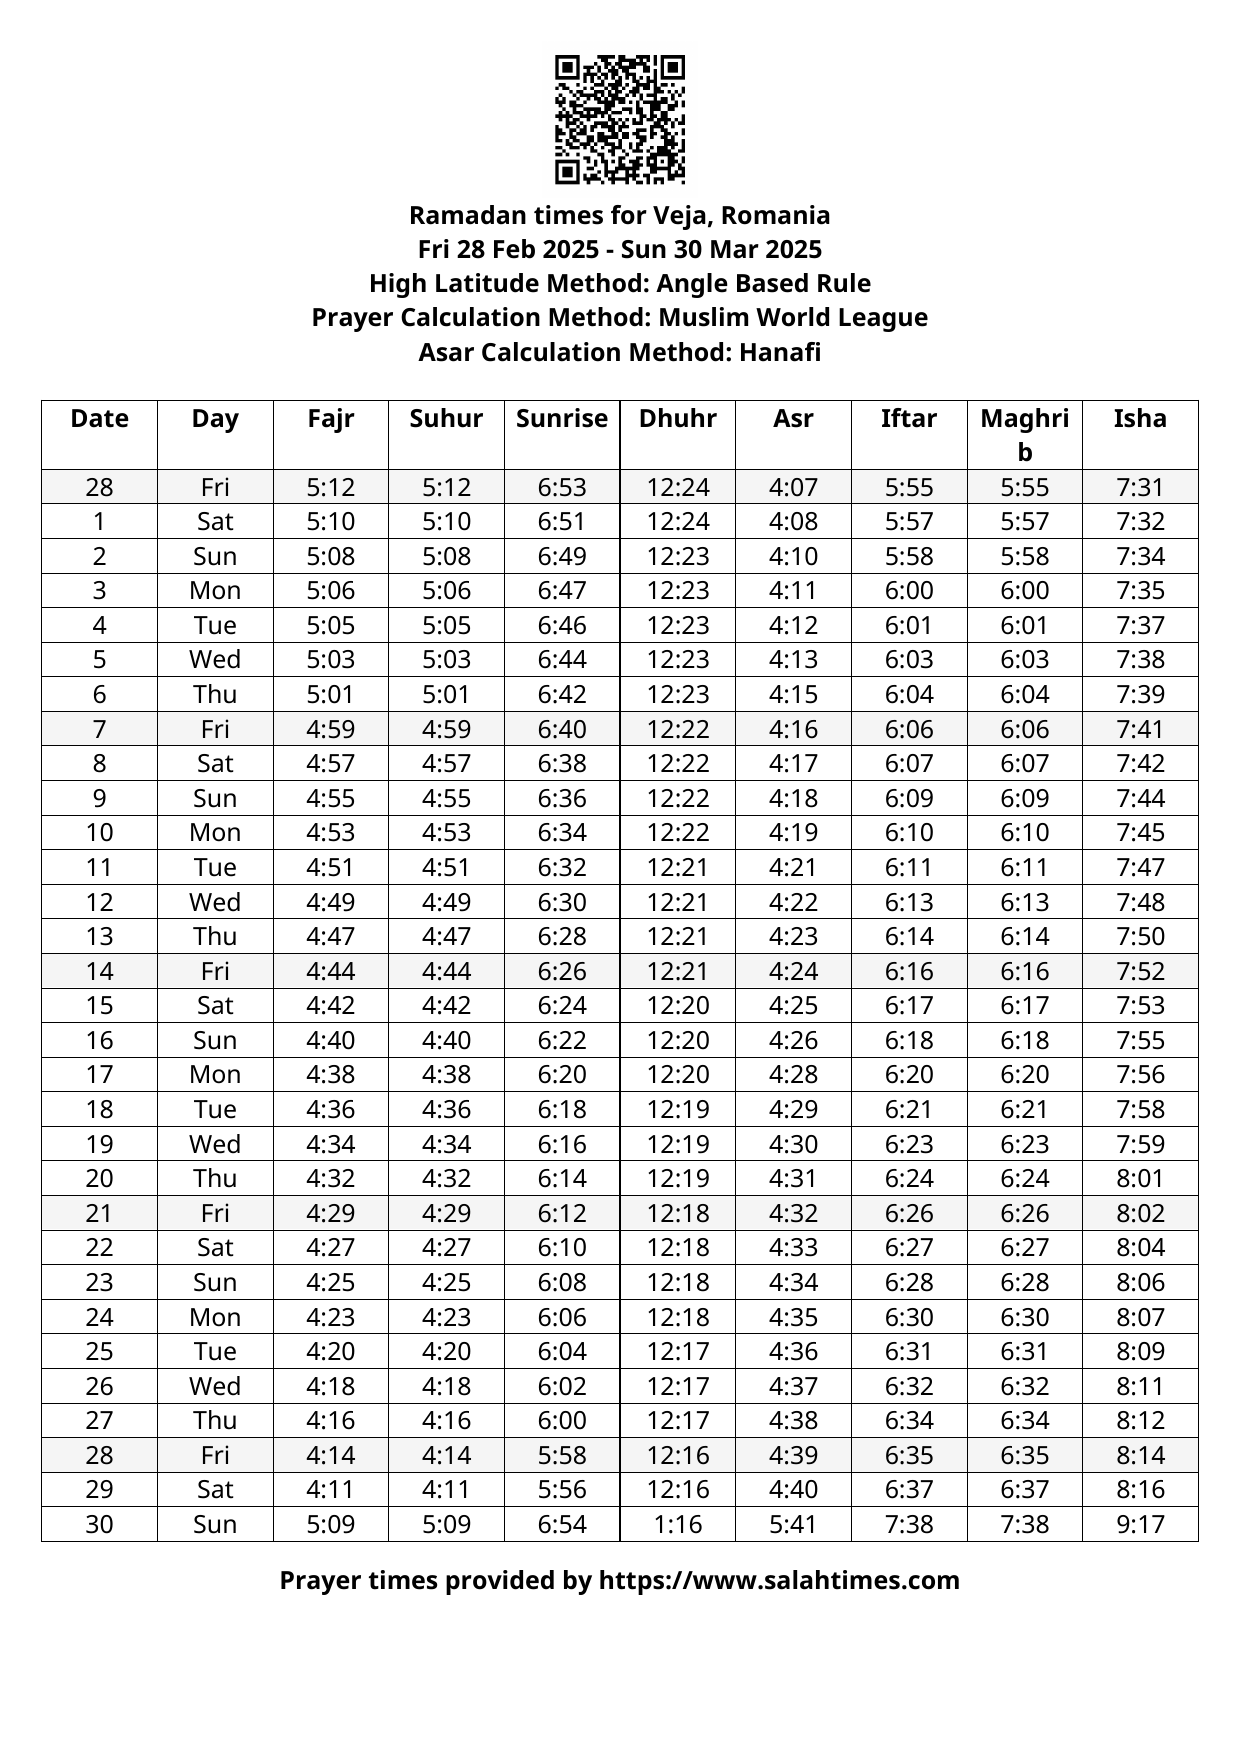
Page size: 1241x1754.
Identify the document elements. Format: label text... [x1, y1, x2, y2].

table_cell 4:33 [736, 1231, 851, 1264]
table_cell 4:57 [274, 746, 388, 780]
table_cell 4:27 [389, 1231, 504, 1264]
table_cell 5:41 [736, 1507, 851, 1541]
table_cell 7:42 [1083, 746, 1198, 780]
table_cell Wed [158, 643, 273, 676]
table_cell 8:09 [1083, 1334, 1198, 1368]
table_cell Fri [158, 1196, 273, 1229]
table_cell 4:40 [736, 1473, 851, 1506]
table_cell 12:23 [621, 608, 735, 642]
table_cell 4:32 [736, 1196, 851, 1229]
table_cell 6:07 [968, 746, 1082, 780]
table_cell 6:11 [968, 850, 1082, 884]
table_cell Sat [158, 504, 273, 538]
table_cell 4:21 [736, 850, 851, 884]
table_cell 6:18 [968, 1023, 1082, 1057]
table_cell 4:16 [736, 712, 851, 745]
table_cell 4:55 [274, 781, 388, 814]
table_cell 5:55 [968, 470, 1082, 503]
table_cell 12:17 [621, 1334, 735, 1368]
table_cell 6:14 [505, 1161, 619, 1195]
table_cell 6:42 [505, 677, 619, 711]
table_cell 6:10 [968, 816, 1082, 849]
table_cell 7:34 [1083, 539, 1198, 572]
table_cell 6:34 [968, 1404, 1082, 1437]
table_cell 7:38 [968, 1507, 1082, 1541]
table_header Iftar [852, 401, 967, 469]
table_cell 6:00 [505, 1404, 619, 1437]
table_cell 28 [42, 470, 157, 503]
table_cell 7:45 [1083, 816, 1198, 849]
table_cell 4:42 [274, 989, 388, 1022]
table_cell 4:11 [274, 1473, 388, 1506]
table_cell 9:17 [1083, 1507, 1198, 1541]
table_cell 7:31 [1083, 470, 1198, 503]
table_cell 4:19 [736, 816, 851, 849]
table_cell 6:51 [505, 504, 619, 538]
table_cell 5:56 [505, 1473, 619, 1506]
table_cell Tue [158, 1092, 273, 1126]
table_cell 4:44 [389, 954, 504, 987]
table_cell 6:28 [968, 1265, 1082, 1299]
table_cell 23 [42, 1265, 157, 1299]
table_cell 6:26 [852, 1196, 967, 1229]
table_cell Sun [158, 781, 273, 814]
table_cell 4:18 [389, 1369, 504, 1402]
table_cell 4:23 [389, 1300, 504, 1333]
table_cell 6:13 [968, 885, 1082, 918]
table_cell Sun [158, 539, 273, 572]
table_cell 6:04 [968, 677, 1082, 711]
table_cell 6:53 [505, 470, 619, 503]
table_cell 4:16 [274, 1404, 388, 1437]
table_cell 8:04 [1083, 1231, 1198, 1264]
table_cell Sat [158, 989, 273, 1022]
table_cell Thu [158, 1161, 273, 1195]
table_cell 6:54 [505, 1507, 619, 1541]
table_cell 22 [42, 1231, 157, 1264]
table_cell 12:19 [621, 1127, 735, 1160]
table_cell 4:28 [736, 1058, 851, 1091]
table_cell 6:04 [505, 1334, 619, 1368]
table_cell 7:37 [1083, 608, 1198, 642]
table_cell 6:28 [505, 919, 619, 953]
table_cell 6:28 [852, 1265, 967, 1299]
table_cell 6:10 [852, 816, 967, 849]
table_cell 7:55 [1083, 1023, 1198, 1057]
table_cell 6:17 [968, 989, 1082, 1022]
table_cell 5:12 [274, 470, 388, 503]
table_cell 12 [42, 885, 157, 918]
table_cell 6:24 [852, 1161, 967, 1195]
table_cell 4:59 [389, 712, 504, 745]
table_cell 2 [42, 539, 157, 572]
table_cell Thu [158, 677, 273, 711]
table_cell 5:06 [389, 574, 504, 607]
table_cell 6:10 [505, 1231, 619, 1264]
text Prayer times provided by https://www.salahtimes.com [42, 1563, 1198, 1597]
table_cell 6:03 [852, 643, 967, 676]
table_cell 4:22 [736, 885, 851, 918]
table_cell 7 [42, 712, 157, 745]
table_cell Mon [158, 1058, 273, 1091]
table_cell 5:06 [274, 574, 388, 607]
table_cell 6:47 [505, 574, 619, 607]
table_cell 4:34 [389, 1127, 504, 1160]
table_cell Mon [158, 1300, 273, 1333]
table_cell 6:09 [852, 781, 967, 814]
table_cell 5:09 [274, 1507, 388, 1541]
table_cell 4:39 [736, 1438, 851, 1472]
table_cell 6:26 [505, 954, 619, 987]
table_cell 4:38 [274, 1058, 388, 1091]
table_cell 8:16 [1083, 1473, 1198, 1506]
table_cell 12:20 [621, 1023, 735, 1057]
table_cell 5:03 [274, 643, 388, 676]
table_cell 6:11 [852, 850, 967, 884]
table_cell 4:15 [736, 677, 851, 711]
table_cell 4:29 [389, 1196, 504, 1229]
table_cell 4:34 [274, 1127, 388, 1160]
table_cell 4:57 [389, 746, 504, 780]
table_cell 12:21 [621, 850, 735, 884]
table_cell 5 [42, 643, 157, 676]
table_cell 7:53 [1083, 989, 1198, 1022]
table_cell 4:42 [389, 989, 504, 1022]
table_cell 27 [42, 1404, 157, 1437]
table_header Suhur [389, 401, 504, 469]
table_cell Sat [158, 746, 273, 780]
table_cell 12:18 [621, 1300, 735, 1333]
table_cell 8:06 [1083, 1265, 1198, 1299]
table_cell 12:16 [621, 1438, 735, 1472]
table_cell 7:47 [1083, 850, 1198, 884]
table_cell Sun [158, 1265, 273, 1299]
table_cell 5:57 [852, 504, 967, 538]
table_cell 4:18 [274, 1369, 388, 1402]
table_cell 12:22 [621, 712, 735, 745]
table_cell 18 [42, 1092, 157, 1126]
table_cell 7:58 [1083, 1092, 1198, 1126]
table_cell 4:59 [274, 712, 388, 745]
table_cell 6:32 [968, 1369, 1082, 1402]
table_cell 4:47 [274, 919, 388, 953]
table_cell 6:14 [968, 919, 1082, 953]
table_cell 4:37 [736, 1369, 851, 1402]
table_cell 4:40 [389, 1023, 504, 1057]
table_cell 6:30 [968, 1300, 1082, 1333]
table_cell 4:51 [389, 850, 504, 884]
table_cell 7:39 [1083, 677, 1198, 711]
table_cell 25 [42, 1334, 157, 1368]
table_cell 4:51 [274, 850, 388, 884]
table_cell 5:09 [389, 1507, 504, 1541]
text High Latitude Method: Angle Based Rule [42, 266, 1198, 300]
table_cell 6:03 [968, 643, 1082, 676]
table_cell Wed [158, 1127, 273, 1160]
table_cell Mon [158, 816, 273, 849]
table_cell Sat [158, 1231, 273, 1264]
table_cell 12:18 [621, 1196, 735, 1229]
table_cell 9 [42, 781, 157, 814]
table_cell 6:32 [505, 850, 619, 884]
table_cell 6:23 [968, 1127, 1082, 1160]
table_cell 4:20 [389, 1334, 504, 1368]
table_cell 6:07 [852, 746, 967, 780]
table_cell 11 [42, 850, 157, 884]
table_header Fajr [274, 401, 388, 469]
table_cell 4:49 [389, 885, 504, 918]
table_cell 6:01 [852, 608, 967, 642]
table_cell 4:30 [736, 1127, 851, 1160]
table_cell 6:00 [852, 574, 967, 607]
table_cell 6:09 [968, 781, 1082, 814]
table_cell 12:17 [621, 1404, 735, 1437]
table_cell 4:23 [736, 919, 851, 953]
table_cell 12:17 [621, 1369, 735, 1402]
table_cell 4:55 [389, 781, 504, 814]
table_cell 15 [42, 989, 157, 1022]
table_cell 12:16 [621, 1473, 735, 1506]
table_cell 6:06 [505, 1300, 619, 1333]
table_cell 6:37 [852, 1473, 967, 1506]
table_cell 6:34 [852, 1404, 967, 1437]
table_cell 12:21 [621, 919, 735, 953]
table_cell 17 [42, 1058, 157, 1091]
table_cell 4:35 [736, 1300, 851, 1333]
table_cell 4:11 [736, 574, 851, 607]
table_cell 20 [42, 1161, 157, 1195]
table_cell 1:16 [621, 1507, 735, 1541]
table_cell 12:21 [621, 954, 735, 987]
table_cell 12:24 [621, 470, 735, 503]
table_cell Tue [158, 850, 273, 884]
table_cell 6:38 [505, 746, 619, 780]
table_cell 7:44 [1083, 781, 1198, 814]
table_cell 5:08 [389, 539, 504, 572]
table_cell 6:17 [852, 989, 967, 1022]
table_cell 4:14 [274, 1438, 388, 1472]
table_cell 4:18 [736, 781, 851, 814]
table_cell 5:57 [968, 504, 1082, 538]
table_cell 6:18 [505, 1092, 619, 1126]
table_cell 5:10 [274, 504, 388, 538]
table_cell 6:24 [505, 989, 619, 1022]
table_cell 6:16 [968, 954, 1082, 987]
table_cell 4:07 [736, 470, 851, 503]
table_cell 10 [42, 816, 157, 849]
table_cell 7:52 [1083, 954, 1198, 987]
table_cell 4:14 [389, 1438, 504, 1472]
table_cell 6:35 [852, 1438, 967, 1472]
table_cell Tue [158, 608, 273, 642]
table_cell 4:36 [736, 1334, 851, 1368]
table_cell 8:02 [1083, 1196, 1198, 1229]
table_cell 4:20 [274, 1334, 388, 1368]
table_cell 28 [42, 1438, 157, 1472]
table_cell 4:38 [389, 1058, 504, 1091]
table_header Maghrib [968, 401, 1082, 469]
table_cell 6:20 [852, 1058, 967, 1091]
table_cell 6:06 [968, 712, 1082, 745]
table_cell 7:38 [1083, 643, 1198, 676]
table_cell 5:01 [274, 677, 388, 711]
table_cell 6:16 [852, 954, 967, 987]
table_header Date [42, 401, 157, 469]
table_cell 4:34 [736, 1265, 851, 1299]
table_cell 5:03 [389, 643, 504, 676]
table_cell 8:14 [1083, 1438, 1198, 1472]
table_cell 4:25 [736, 989, 851, 1022]
table_cell 4:36 [389, 1092, 504, 1126]
table_cell 6:27 [968, 1231, 1082, 1264]
table_cell 6:08 [505, 1265, 619, 1299]
table_cell 4:24 [736, 954, 851, 987]
table_cell 7:32 [1083, 504, 1198, 538]
table_cell Fri [158, 1438, 273, 1472]
table_cell 4:16 [389, 1404, 504, 1437]
table_cell 4:27 [274, 1231, 388, 1264]
table_cell 12:18 [621, 1231, 735, 1264]
table_cell 4 [42, 608, 157, 642]
table_cell 26 [42, 1369, 157, 1402]
table_cell Fri [158, 712, 273, 745]
table_cell 8 [42, 746, 157, 780]
table_cell 8:01 [1083, 1161, 1198, 1195]
table_cell 6:31 [968, 1334, 1082, 1368]
table_cell 12:20 [621, 1058, 735, 1091]
table_cell 7:41 [1083, 712, 1198, 745]
table_cell 6:26 [968, 1196, 1082, 1229]
table_cell Sun [158, 1507, 273, 1541]
table_cell 6:14 [852, 919, 967, 953]
text Fri 28 Feb 2025 - Sun 30 Mar 2025 [42, 232, 1198, 266]
table_cell 5:58 [505, 1438, 619, 1472]
table_cell 6 [42, 677, 157, 711]
table_cell 4:40 [274, 1023, 388, 1057]
table_cell Sun [158, 1023, 273, 1057]
table_cell 4:13 [736, 643, 851, 676]
table_cell 6:21 [852, 1092, 967, 1126]
table_cell 6:30 [505, 885, 619, 918]
table_cell 5:08 [274, 539, 388, 572]
table_cell 4:29 [274, 1196, 388, 1229]
table_header Dhuhr [621, 401, 735, 469]
table_cell 6:01 [968, 608, 1082, 642]
table_cell Fri [158, 470, 273, 503]
table_cell 6:44 [505, 643, 619, 676]
table_cell 5:10 [389, 504, 504, 538]
table_cell 7:50 [1083, 919, 1198, 953]
table_cell Thu [158, 1404, 273, 1437]
table_cell 6:35 [968, 1438, 1082, 1472]
table_cell 19 [42, 1127, 157, 1160]
table_cell 6:13 [852, 885, 967, 918]
table_cell Thu [158, 919, 273, 953]
table_cell 7:38 [852, 1507, 967, 1541]
table_cell 7:35 [1083, 574, 1198, 607]
table_cell Wed [158, 1369, 273, 1402]
table_cell 12:23 [621, 677, 735, 711]
table_cell 6:18 [852, 1023, 967, 1057]
table_cell 6:20 [968, 1058, 1082, 1091]
table_cell 6:00 [968, 574, 1082, 607]
table_cell 21 [42, 1196, 157, 1229]
table_cell 4:36 [274, 1092, 388, 1126]
table_cell 7:56 [1083, 1058, 1198, 1091]
table_cell 4:31 [736, 1161, 851, 1195]
table_cell 6:23 [852, 1127, 967, 1160]
table_cell 8:12 [1083, 1404, 1198, 1437]
table_cell Wed [158, 885, 273, 918]
table_cell 7:48 [1083, 885, 1198, 918]
table_cell 4:38 [736, 1404, 851, 1437]
table_cell 16 [42, 1023, 157, 1057]
table_cell 4:25 [389, 1265, 504, 1299]
table_cell 12:21 [621, 885, 735, 918]
table_cell 12:22 [621, 781, 735, 814]
table_cell 6:22 [505, 1023, 619, 1057]
table_cell 4:11 [389, 1473, 504, 1506]
table_cell 6:40 [505, 712, 619, 745]
table_cell 12:24 [621, 504, 735, 538]
table_cell 14 [42, 954, 157, 987]
table_cell 4:08 [736, 504, 851, 538]
table_cell 4:32 [274, 1161, 388, 1195]
table_cell 6:04 [852, 677, 967, 711]
table_header Asr [736, 401, 851, 469]
table_cell 7:59 [1083, 1127, 1198, 1160]
table_cell 5:58 [852, 539, 967, 572]
table_cell 30 [42, 1507, 157, 1541]
table_cell 6:02 [505, 1369, 619, 1402]
table_cell 4:53 [274, 816, 388, 849]
table_cell 6:21 [968, 1092, 1082, 1126]
table_cell 12:23 [621, 574, 735, 607]
table_cell 12:23 [621, 643, 735, 676]
table_cell 4:10 [736, 539, 851, 572]
table_cell 12:20 [621, 989, 735, 1022]
table_cell Mon [158, 574, 273, 607]
table_header Sunrise [505, 401, 619, 469]
table_cell 4:53 [389, 816, 504, 849]
table_cell 6:16 [505, 1127, 619, 1160]
picture [542, 41, 699, 198]
table_cell 4:12 [736, 608, 851, 642]
table_cell 5:05 [389, 608, 504, 642]
table_cell 29 [42, 1473, 157, 1506]
table_cell 4:32 [389, 1161, 504, 1195]
table_header Isha [1083, 401, 1198, 469]
table_cell 12:18 [621, 1265, 735, 1299]
table_cell 12:19 [621, 1092, 735, 1126]
table_cell 6:49 [505, 539, 619, 572]
table_cell 5:58 [968, 539, 1082, 572]
table_cell 5:01 [389, 677, 504, 711]
text Ramadan times for Veja, Romania [42, 198, 1198, 232]
table_cell 24 [42, 1300, 157, 1333]
text Prayer Calculation Method: Muslim World League [42, 300, 1198, 334]
table_cell 6:27 [852, 1231, 967, 1264]
table_cell 8:07 [1083, 1300, 1198, 1333]
table_cell 8:11 [1083, 1369, 1198, 1402]
table_cell 4:49 [274, 885, 388, 918]
table_cell 4:29 [736, 1092, 851, 1126]
table_cell Fri [158, 954, 273, 987]
table_cell 6:31 [852, 1334, 967, 1368]
table_cell 6:06 [852, 712, 967, 745]
table_cell 13 [42, 919, 157, 953]
table_cell 4:17 [736, 746, 851, 780]
table_cell Sat [158, 1473, 273, 1506]
table_cell 6:32 [852, 1369, 967, 1402]
table_cell 5:12 [389, 470, 504, 503]
table_cell 5:05 [274, 608, 388, 642]
table_cell 4:23 [274, 1300, 388, 1333]
table_cell 4:26 [736, 1023, 851, 1057]
table_cell 6:20 [505, 1058, 619, 1091]
table_cell 12:22 [621, 816, 735, 849]
table_cell 1 [42, 504, 157, 538]
table_cell 4:44 [274, 954, 388, 987]
table_cell 12:22 [621, 746, 735, 780]
table_cell 5:55 [852, 470, 967, 503]
table_cell 6:46 [505, 608, 619, 642]
table_cell 6:24 [968, 1161, 1082, 1195]
table_cell 6:12 [505, 1196, 619, 1229]
table_cell Tue [158, 1334, 273, 1368]
table_cell 4:25 [274, 1265, 388, 1299]
table_cell 12:23 [621, 539, 735, 572]
table_cell 12:19 [621, 1161, 735, 1195]
table_header Day [158, 401, 273, 469]
table_cell 6:36 [505, 781, 619, 814]
table_cell 3 [42, 574, 157, 607]
table_cell 6:30 [852, 1300, 967, 1333]
table_cell 6:34 [505, 816, 619, 849]
table_cell 4:47 [389, 919, 504, 953]
table_cell 6:37 [968, 1473, 1082, 1506]
text Asar Calculation Method: Hanafi [42, 334, 1198, 368]
